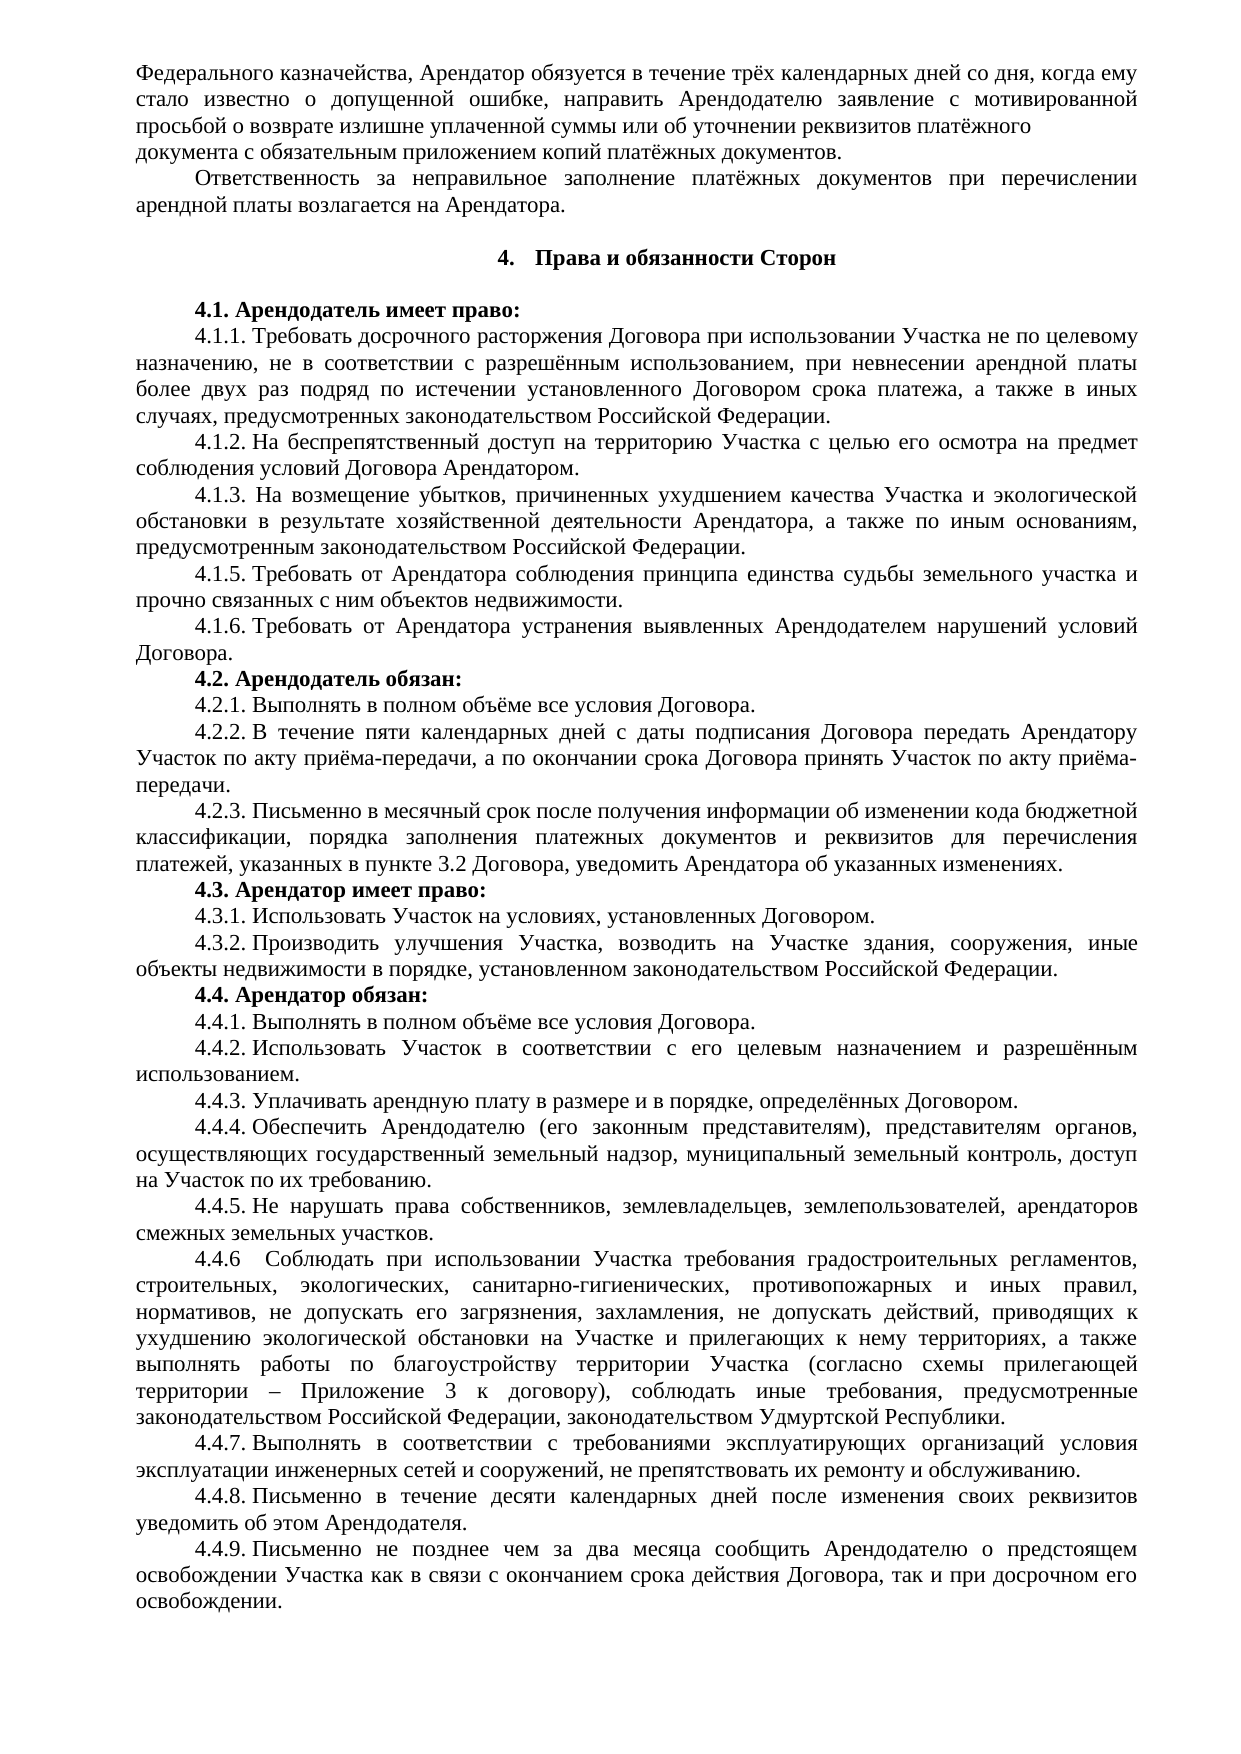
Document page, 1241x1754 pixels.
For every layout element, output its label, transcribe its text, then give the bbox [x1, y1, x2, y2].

text 4.4.1. Выполнять в полном объёме все условия Договора. [136, 1008, 1139, 1034]
text 4.1.1. Требовать досрочного расторжения Договора при использовании Участка не по целевому назначению, не в соответствии с разрешённым использованием, при невнесении арендной платы более двух раз подряд по истечении установленного Договором срока платежа, а также в иных случаях, предусмотренных законодательством Российской Федерации. [136, 323, 1139, 428]
text 4.2.2. В течение пяти календарных дней с даты подписания Договора передать Арендатору Участок по акту приёма-передачи, а по окончании срока Договора принять Участок по акту приёма-передачи. [136, 718, 1139, 797]
text 4.4.9. Письменно не позднее чем за два месяца сообщить Арендодателю о предстоящем освобождении Участка как в связи с окончанием срока действия Договора, так и при досрочном его освобождении. [136, 1535, 1139, 1614]
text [136, 59, 1139, 138]
text 4.4.2. Использовать Участок в соответствии с его целевым назначением и разрешённым использованием. [136, 1034, 1139, 1087]
text 4.1.3. На возмещение убытков, причиненных ухудшением качества Участка и экологической обстановки в результате хозяйственной деятельности Арендатора, а также по иным основаниям, предусмотренным законодательством Российской Федерации. [136, 481, 1139, 560]
text 4.1. Арендодатель имеет право: [136, 296, 1139, 323]
text 4.4.4. Обеспечить Арендодателю (его законным представителям), представителям органов, осуществляющих государственный земельный надзор, муниципальный земельный контроль, доступ на Участок по их требованию. [136, 1113, 1139, 1192]
text 4.2.3. Письменно в месячный срок после получения информации об изменении кода бюджетной классификации, порядка заполнения платежных документов и реквизитов для перечисления платежей, указанных в пункте 3.2 Договора, уведомить Арендатора об указанных изменениях. [136, 797, 1139, 876]
list Права и обязанности Сторон [194, 243, 1139, 270]
text 4.1.5. Требовать от Арендатора соблюдения принципа единства судьбы земельного участка и прочно связанных с ним объектов недвижимости. [136, 560, 1139, 612]
text 4.1.6. Требовать от Арендатора устранения выявленных Арендодателем нарушений условий Договора. [136, 612, 1139, 665]
text документа с обязательным приложением копий платёжных документов. [136, 138, 1139, 164]
text 4.4. Арендатор обязан: [136, 981, 1139, 1008]
text Ответственность за неправильное заполнение платёжных документов при перечислении арендной платы возлагается на Арендатора. [136, 164, 1139, 217]
text 4.3. Арендатор имеет право: [136, 876, 1139, 902]
text 4.4.8. Письменно в течение десяти календарных дней после изменения своих реквизитов уведомить об этом Арендодателя. [136, 1482, 1139, 1535]
text 4.4.7. Выполнять в соответствии с требованиями эксплуатирующих организаций условия эксплуатации инженерных сетей и сооружений, не препятствовать их ремонту и обслуживанию. [136, 1429, 1139, 1482]
text 4.2. Арендодатель обязан: [136, 665, 1139, 692]
text 4.4.5. Не нарушать права собственников, землевладельцев, землепользователей, арендаторов смежных земельных участков. [136, 1192, 1139, 1245]
text 4.4.6 Соблюдать при использовании Участка требования градостроительных регламентов, строительных, экологических, санитарно-гигиенических, противопожарных и иных правил, нормативов, не допускать его загрязнения, захламления, не допускать действий, приводящих к ухудшению экологической обстановки на Участке и прилегающих к нему территориях, а также выполнять работы по благоустройству территории Участка (согласно схемы прилегающей территории – Приложение 3 к договору), соблюдать иные требования, предусмотренные законодательством Российской Федерации, законодательством Удмуртской Республики. [136, 1245, 1139, 1429]
text 4.2.1. Выполнять в полном объёме все условия Договора. [136, 692, 1139, 718]
text 4.1.2. На беспрепятственный доступ на территорию Участка с целью его осмотра на предмет соблюдения условий Договора Арендатором. [136, 428, 1139, 481]
text 4.4.3. Уплачивать арендную плату в размере и в порядке, определённых Договором. [136, 1087, 1139, 1113]
text 4.3.2. Производить улучшения Участка, возводить на Участке здания, сооружения, иные объекты недвижимости в порядке, установленном законодательством Российской Федерации. [136, 929, 1139, 981]
text 4.3.1. Использовать Участок на условиях, установленных Договором. [136, 902, 1139, 929]
